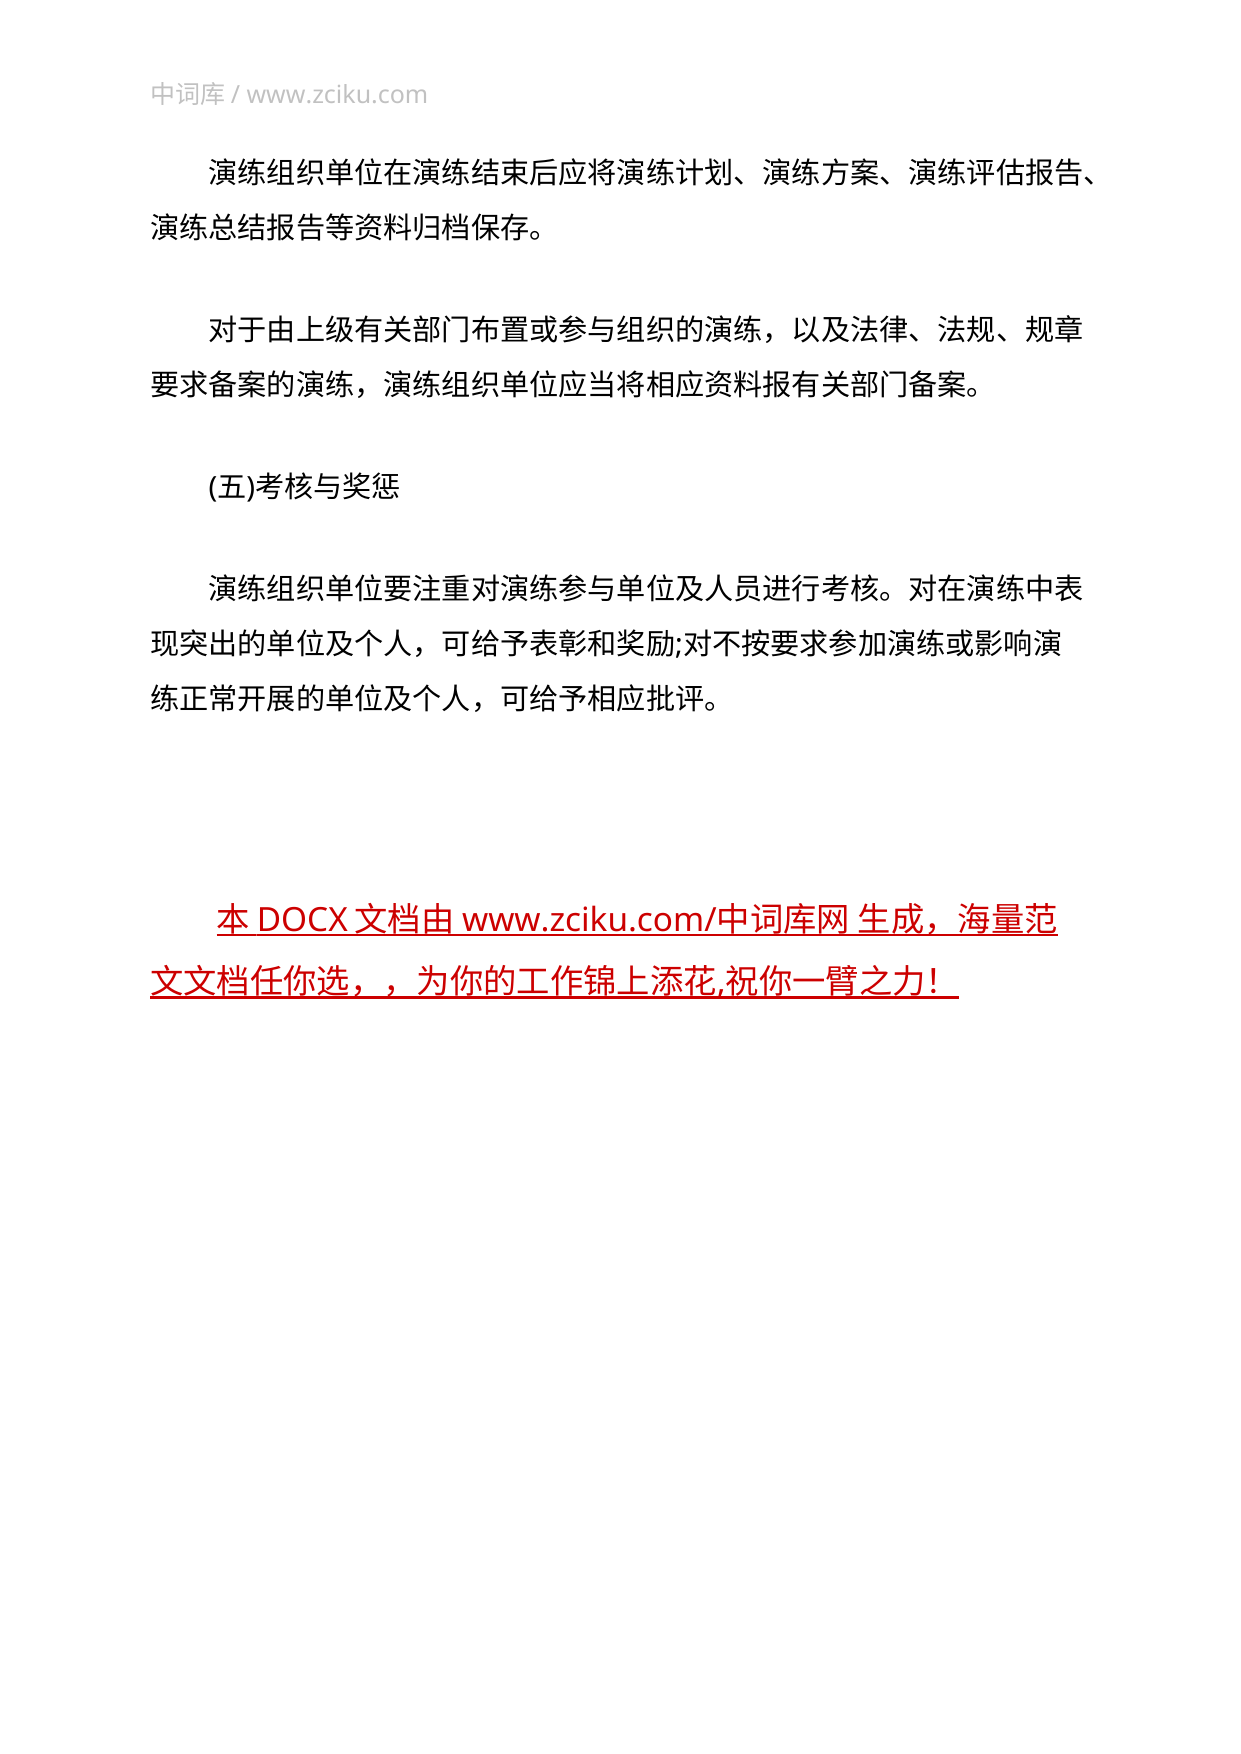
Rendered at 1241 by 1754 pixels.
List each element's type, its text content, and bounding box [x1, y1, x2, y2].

text (五)考核与奖惩 [150, 463, 1090, 506]
text 演练组织单位在演练结束后应将演练计划、演练方案、演练评估报告、演练总结报告等资料归档保存。 [150, 150, 1090, 247]
text 本DOCX文档由 www.zciku.com/中词库网 生成，海量范文文档任你选，，为你的工作锦上添花,祝你一臂之力！ [150, 892, 1090, 1004]
text 对于由上级有关部门布置或参与组织的演练，以及法律、法规、规章要求备案的演练，演练组织单位应当将相应资料报有关部门备案。 [150, 307, 1090, 404]
text 演练组织单位要注重对演练参与单位及人员进行考核。对在演练中表现突出的单位及个人，可给予表彰和奖励;对不按要求参加演练或影响演练正常开展的单位及个人，可给予相应批评。 [150, 565, 1090, 717]
